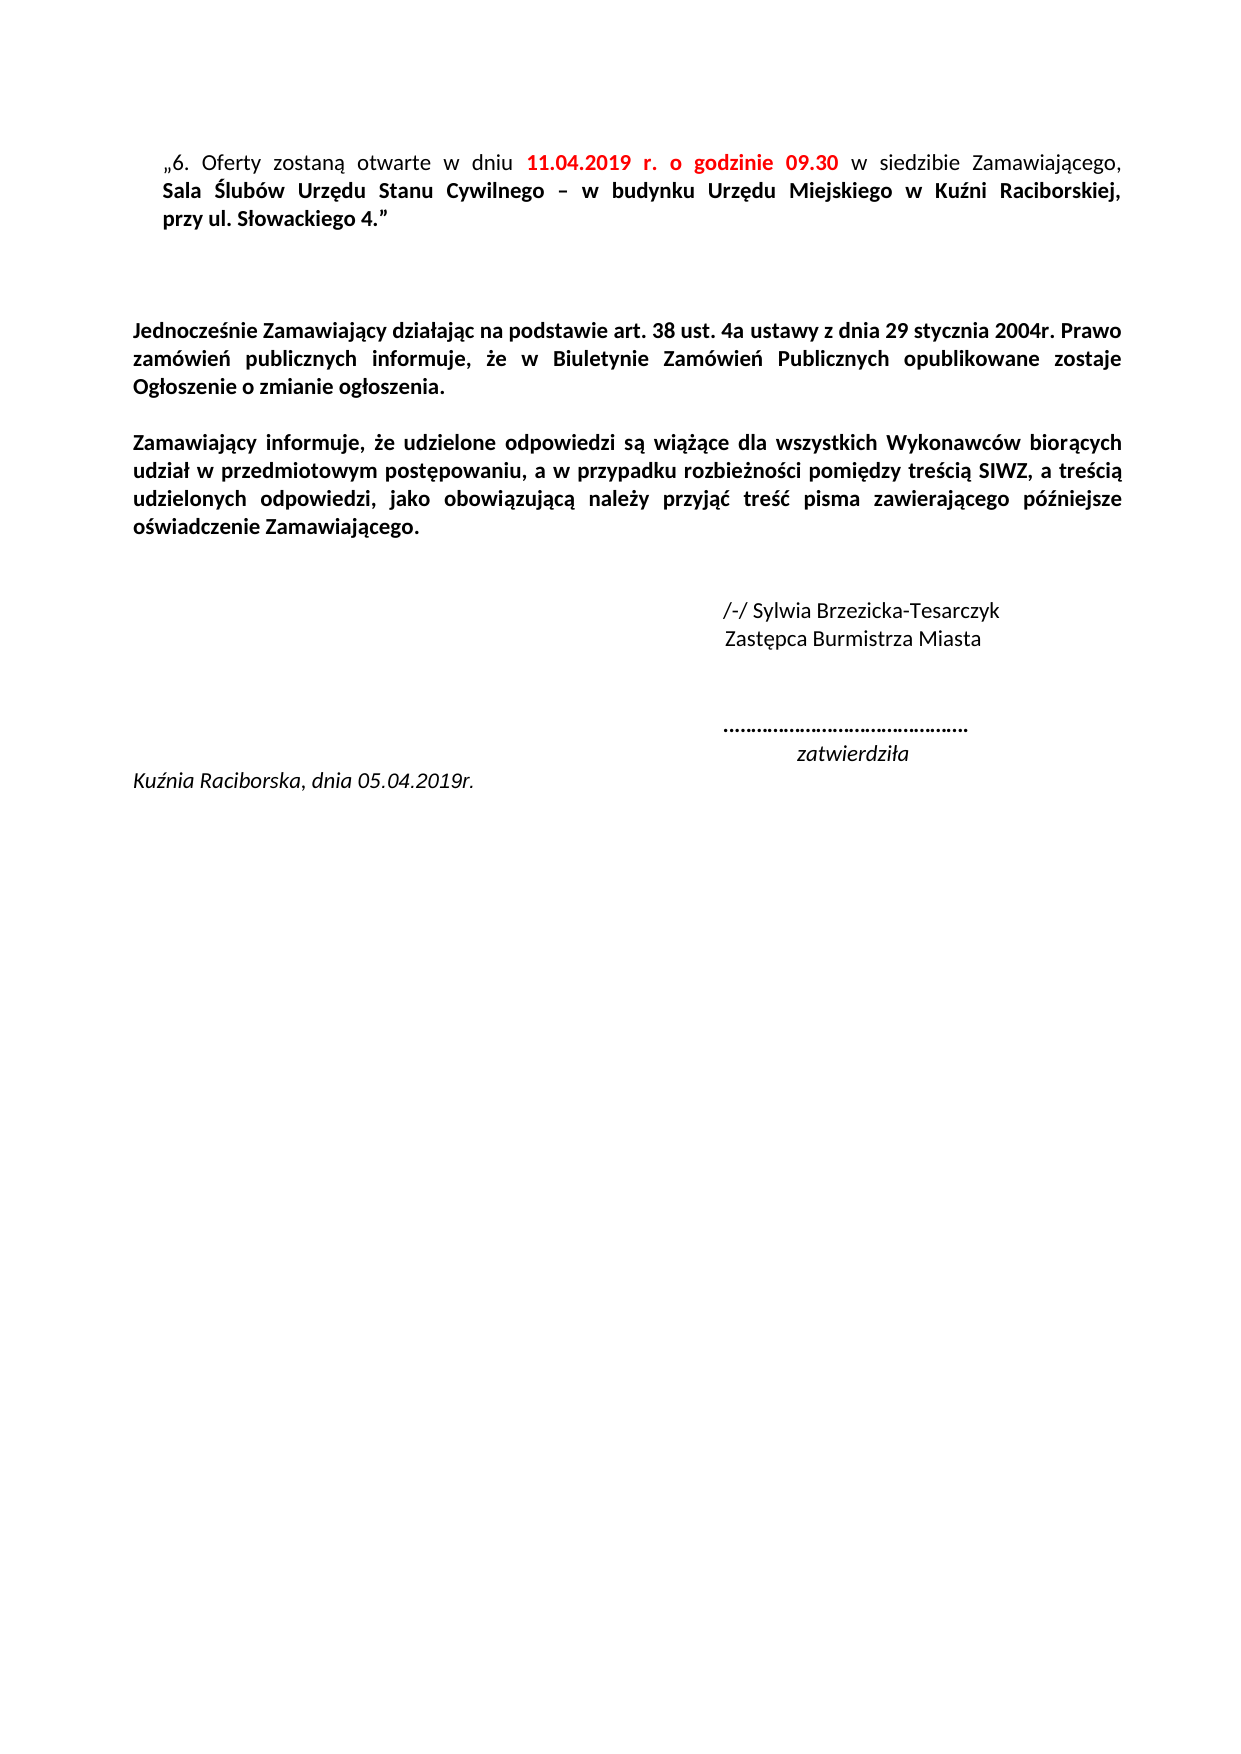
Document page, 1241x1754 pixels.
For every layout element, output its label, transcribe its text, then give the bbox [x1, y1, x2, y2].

text Zastępca Burmistrza Miasta [133, 624, 1122, 652]
text zatwierdziła [709, 739, 1122, 767]
text Kuźnia Raciborska, dnia 05.04.2019r. [133, 767, 1122, 795]
text /-/ Sylwia Brzezicka-Tesarczyk [133, 596, 1122, 624]
text Zamawiający informuje, że udzielone odpowiedzi są wiążące dla wszystkich Wykonawców biorących udział w przedmiotowym postępowaniu, a w przypadku rozbieżności pomiędzy treścią SIWZ, a treścią udzielonych odpowiedzi, jako obowiązującą należy przyjąć treść pisma zawierającego późniejsze oświadczenie Zamawiającego. [133, 428, 1122, 540]
text ..……………………………………. [709, 711, 1122, 739]
text „6. Oferty zostaną otwarte w dniu 11.04.2019 r. o godzinie 09.30 w siedzibie Zamawiającego, Sala Ślubów Urzędu Stanu Cywilnego – w budynku Urzędu Miejskiego w Kuźni Raciborskiej, przy ul. Słowackiego 4.” [162, 148, 1122, 232]
text Jednocześnie Zamawiający działając na podstawie art. 38 ust. 4a ustawy z dnia 29 stycznia 2004r. Prawo zamówień publicznych informuje, że w Biuletynie Zamówień Publicznych opublikowane zostaje Ogłoszenie o zmianie ogłoszenia. [133, 316, 1122, 400]
